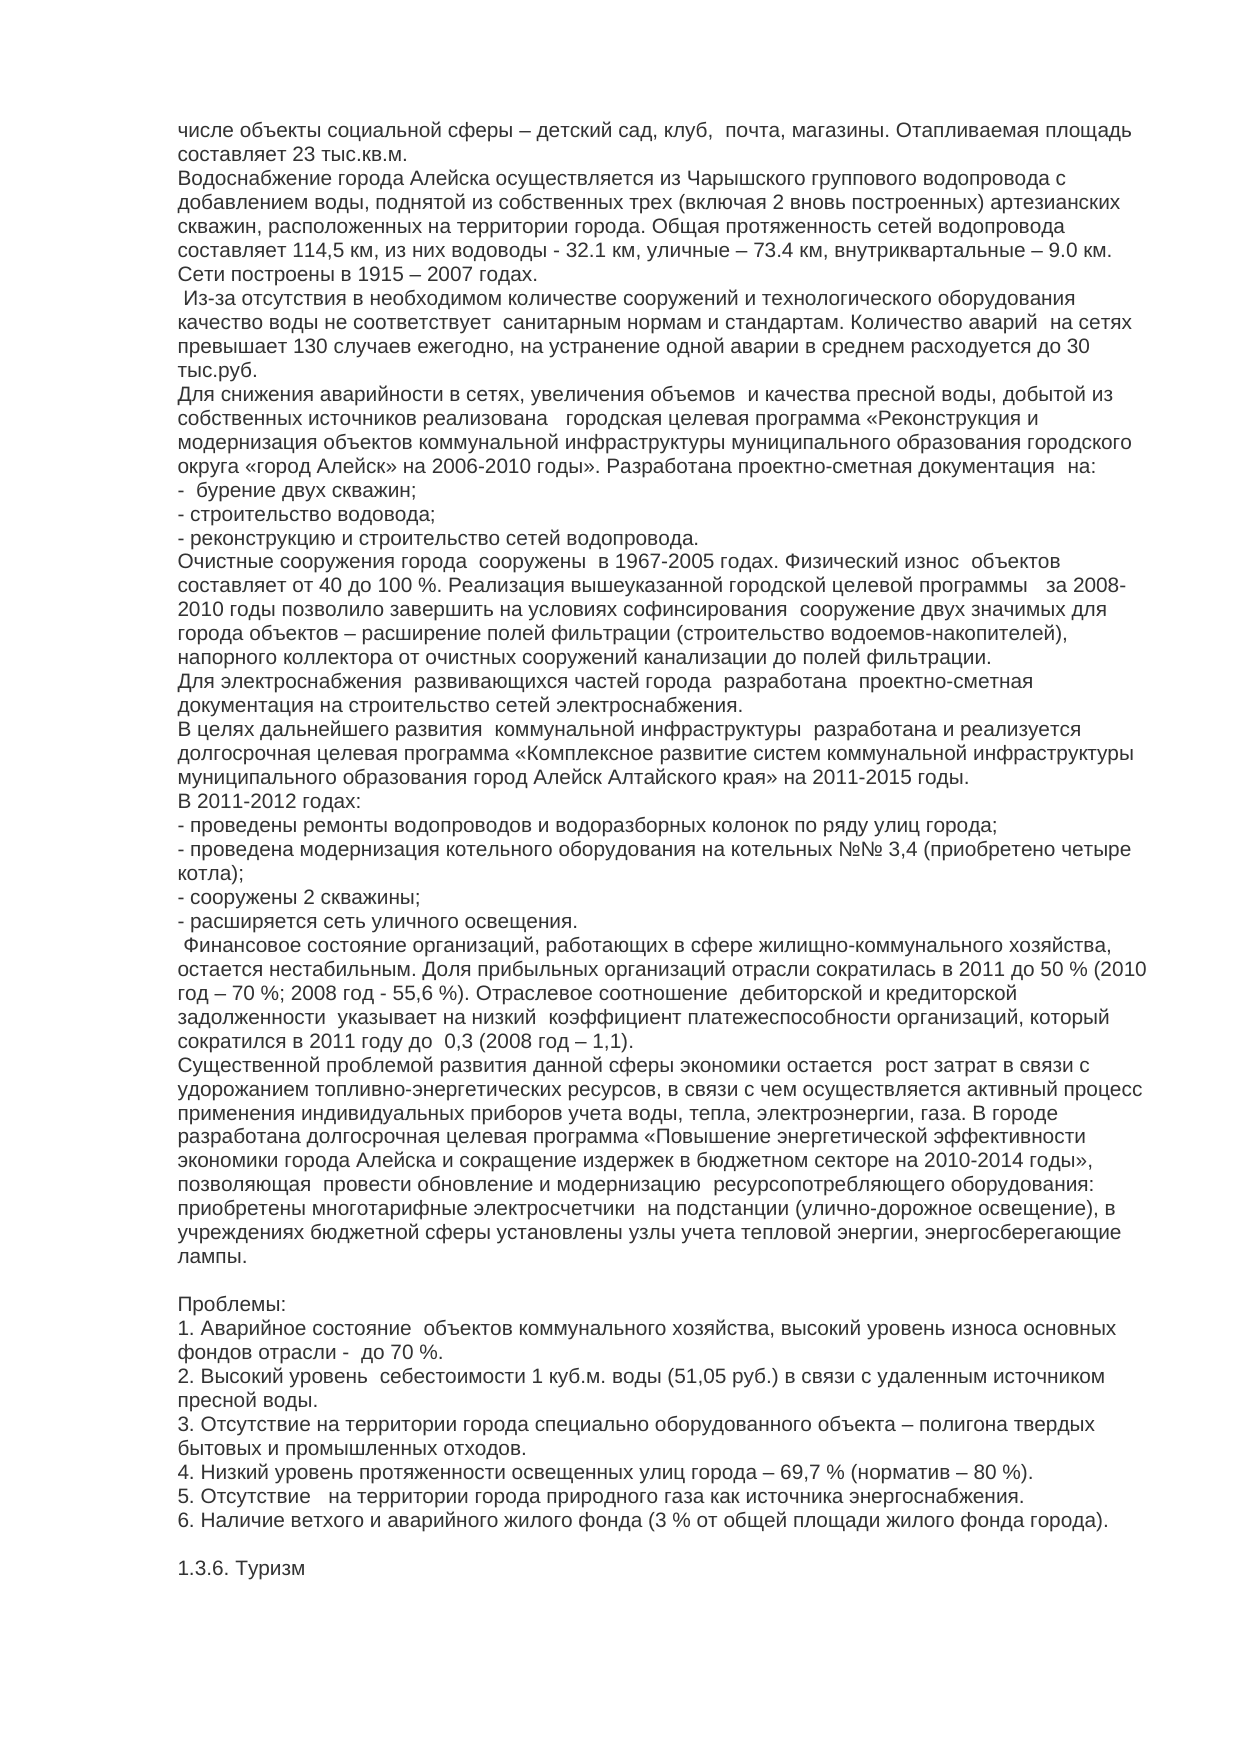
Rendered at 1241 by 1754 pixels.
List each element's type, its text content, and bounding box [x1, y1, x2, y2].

text Водоснабжение города Алейска осуществляется из Чарышского группового водопровода с добавлением воды, поднятой из собственных трех (включая 2 вновь построенных) артезианских скважин, расположенных на территории города. Общая протяженность сетей водопровода составляет 114,5 км, из них водоводы - 32.1 км, уличные – 73.4 км, внутриквартальные – 9.0 км. Сети построены в 1915 – 2007 годах. [177, 166, 1152, 286]
text В 2011-2012 годах: [177, 789, 1152, 813]
text 1.3.6. Туризм [177, 1556, 1152, 1579]
text 2. Высокий уровень себестоимости 1 куб.м. воды (51,05 руб.) в связи с удаленным источником пресной воды. [177, 1364, 1152, 1412]
text 6. Наличие ветхого и аварийного жилого фонда (3 % от общей площади жилого фонда города). [177, 1508, 1152, 1532]
text - реконструкцию и строительство сетей водопровода. [177, 525, 1152, 549]
text 5. Отсутствие на территории города природного газа как источника энергоснабжения. [177, 1484, 1152, 1508]
text 4. Низкий уровень протяженности освещенных улиц города – 69,7 % (норматив – 80 %). [177, 1460, 1152, 1484]
text - строительство водовода; [177, 501, 1152, 525]
text Существенной проблемой развития данной сферы экономики остается рост затрат в связи с удорожанием топливно-энергетических ресурсов, в связи с чем осуществляется активный процесс применения индивидуальных приборов учета воды, тепла, электроэнергии, газа. В городе разработана долгосрочная целевая программа «Повышение энергетической эффективности экономики города Алейска и сокращение издержек в бюджетном секторе на 2010-2014 годы», позволяющая провести обновление и модернизацию ресурсопотребляющего оборудования: приобретены многотарифные электросчетчики на подстанции (улично-дорожное освещение), в учреждениях бюджетной сферы установлены узлы учета тепловой энергии, энергосберегающие лампы. [177, 1052, 1152, 1268]
text 1. Аварийное состояние объектов коммунального хозяйства, высокий уровень износа основных фондов отрасли - до 70 %. [177, 1316, 1152, 1364]
text - проведена модернизация котельного оборудования на котельных №№ 3,4 (приобретено четыре котла); [177, 837, 1152, 885]
text - проведены ремонты водопроводов и водоразборных колонок по ряду улиц города; [177, 813, 1152, 837]
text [177, 118, 1152, 166]
text Для снижения аварийности в сетях, увеличения объемов и качества пресной воды, добытой из собственных источников реализована городская целевая программа «Реконструкция и модернизация объектов коммунальной инфраструктуры муниципального образования городского округа «город Алейск» на 2006-2010 годы». Разработана проектно-сметная документация на: [177, 382, 1152, 477]
text Очистные сооружения города сооружены в 1967-2005 годах. Физический износ объектов составляет от 40 до 100 %. Реализация вышеуказанной городской целевой программы за 2008-2010 годы позволило завершить на условиях софинсирования сооружение двух значимых для города объектов – расширение полей фильтрации (строительство водоемов-накопителей), напорного коллектора от очистных сооружений канализации до полей фильтрации. [177, 549, 1152, 669]
text В целях дальнейшего развития коммунальной инфраструктуры разработана и реализуется долгосрочная целевая программа «Комплексное развитие систем коммунальной инфраструктуры муниципального образования город Алейск Алтайского края» на 2011-2015 годы. [177, 717, 1152, 789]
text Из-за отсутствия в необходимом количестве сооружений и технологического оборудования качество воды не соответствует санитарным нормам и стандартам. Количество аварий на сетях превышает 130 случаев ежегодно, на устранение одной аварии в среднем расходуется до 30 тыс.руб. [177, 286, 1152, 382]
text - расширяется сеть уличного освещения. [177, 909, 1152, 933]
text Проблемы: [177, 1292, 1152, 1316]
text 3. Отсутствие на территории города специально оборудованного объекта – полигона твердых бытовых и промышленных отходов. [177, 1412, 1152, 1460]
text - сооружены 2 скважины; [177, 885, 1152, 909]
text Финансовое состояние организаций, работающих в сфере жилищно-коммунального хозяйства, остается нестабильным. Доля прибыльных организаций отрасли сократилась в 2011 до 50 % (2010 год – 70 %; 2008 год - 55,6 %). Отраслевое соотношение дебиторской и кредиторской задолженности указывает на низкий коэффициент платежеспособности организаций, который сократился в 2011 году до 0,3 (2008 год – 1,1). [177, 933, 1152, 1052]
text - бурение двух скважин; [177, 477, 1152, 501]
text Для электроснабжения развивающихся частей города разработана проектно-сметная документация на строительство сетей электроснабжения. [177, 669, 1152, 717]
